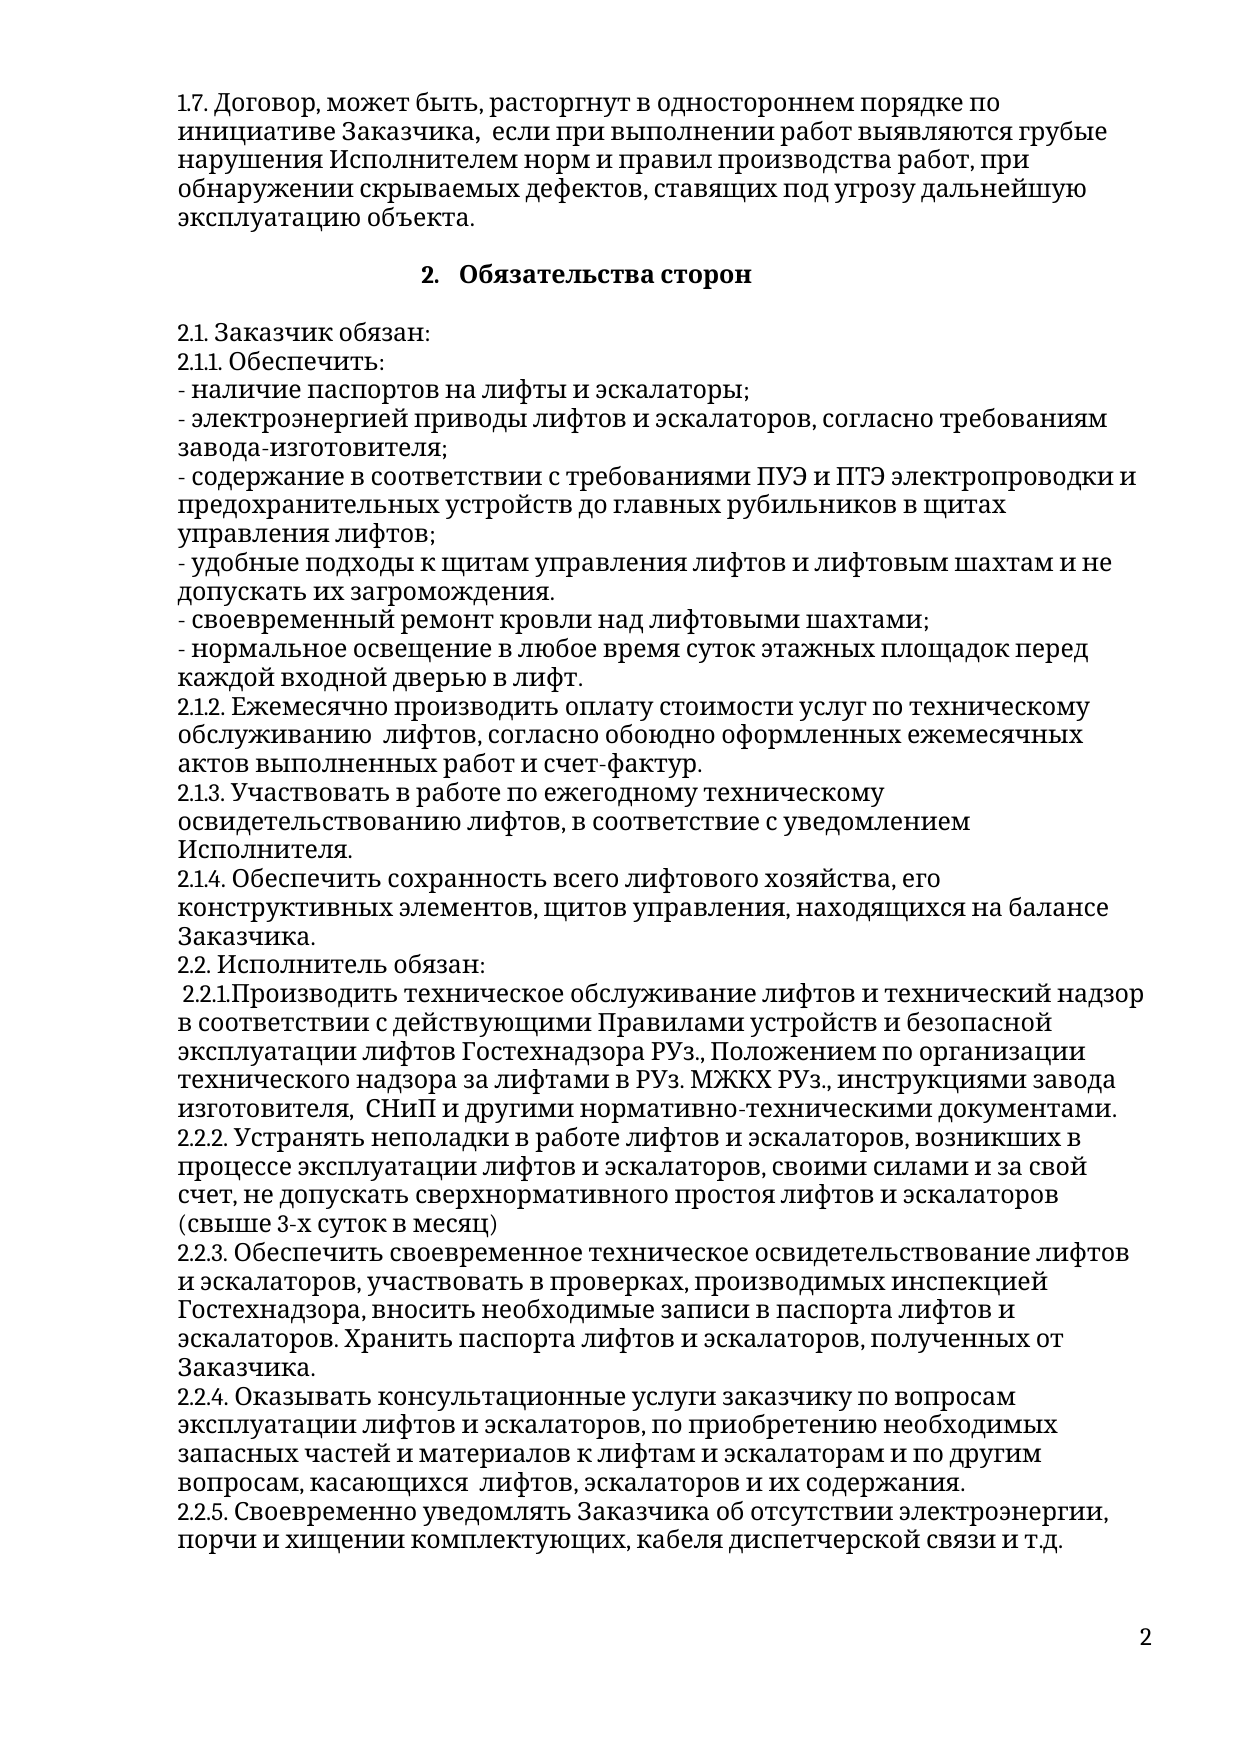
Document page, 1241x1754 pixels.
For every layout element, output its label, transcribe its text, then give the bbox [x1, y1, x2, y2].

text - нормальное освещение в любое время суток этажных площадок перед каждой входной дверью в лифт. [177, 635, 1152, 692]
text - содержание в соответствии с требованиями ПУЭ и ПТЭ электропроводки и предохранительных устройств до главных рубильников в щитах управления лифтов; [177, 462, 1152, 549]
text 2.1.1. Обеспечить: [177, 347, 1152, 376]
text 2.1.3. Участвовать в работе по ежегодному техническому освидетельствованию лифтов, в соответствие с уведомлением Исполнителя. [177, 779, 1152, 865]
text - электроэнергией приводы лифтов и эскалаторов, согласно требованиям завода-изготовителя; [177, 405, 1152, 462]
text 2.1. Заказчик обязан: [177, 319, 1152, 347]
text 2.2.5. Своевременно уведомлять Заказчика об отсутствии электроэнергии, порчи и хищении комплектующих, кабеля диспетчерской связи и т.д. [177, 1497, 1152, 1555]
text 2.2.3. Обеспечить своевременное техническое освидетельствование лифтов и эскалаторов, участвовать в проверках, производимых инспекцией Гостехнадзора, вносить необходимые записи в паспорта лифтов и эскалаторов. Хранить паспорта лифтов и эскалаторов, полученных от Заказчика. [177, 1239, 1152, 1382]
text 1.7. Договор, может быть, расторгнут в одностороннем порядке по инициативе Заказчика, если при выполнении работ выявляются грубые нарушения Исполнителем норм и правил производства работ, при обнаружении скрываемых дефектов, ставящих под угрозу дальнейшую эксплуатацию объекта. [177, 89, 1152, 232]
text 2.1.2. Ежемесячно производить оплату стоимости услуг по техническому обслуживанию лифтов, согласно обоюдно оформленных ежемесячных актов выполненных работ и счет-фактур. [177, 692, 1152, 779]
text 2.1.4. Обеспечить сохранность всего лифтового хозяйства, его конструктивных элементов, щитов управления, находящихся на балансе Заказчика. [177, 865, 1152, 951]
text - своевременный ремонт кровли над лифтовыми шахтами; [177, 606, 1152, 635]
text 2.2. Исполнитель обязан: [177, 951, 1152, 980]
list Обязательства сторон [421, 261, 1152, 290]
text 2.2.1.Производить техническое обслуживание лифтов и технический надзор в соответствии с действующими Правилами устройств и безопасной эксплуатации лифтов Гостехнадзора РУз., Положением по организации технического надзора за лифтами в РУз. МЖКХ РУз., инструкциями завода изготовителя, СНиП и другими нормативно-техническими документами. [177, 980, 1152, 1124]
text 2.2.2. Устранять неполадки в работе лифтов и эскалаторов, возникших в процессе эксплуатации лифтов и эскалаторов, своими силами и за свой счет, не допускать сверхнормативного простоя лифтов и эскалаторов (свыше 3-х суток в месяц) [177, 1124, 1152, 1239]
text - удобные подходы к щитам управления лифтов и лифтовым шахтам и не допускать их загромождения. [177, 549, 1152, 606]
text - наличие паспортов на лифты и эскалаторы; [177, 376, 1152, 405]
text 2.2.4. Оказывать консультационные услуги заказчику по вопросам эксплуатации лифтов и эскалаторов, по приобретению необходимых запасных частей и материалов к лифтам и эскалаторам и по другим вопросам, касающихся лифтов, эскалаторов и их содержания. [177, 1382, 1152, 1497]
